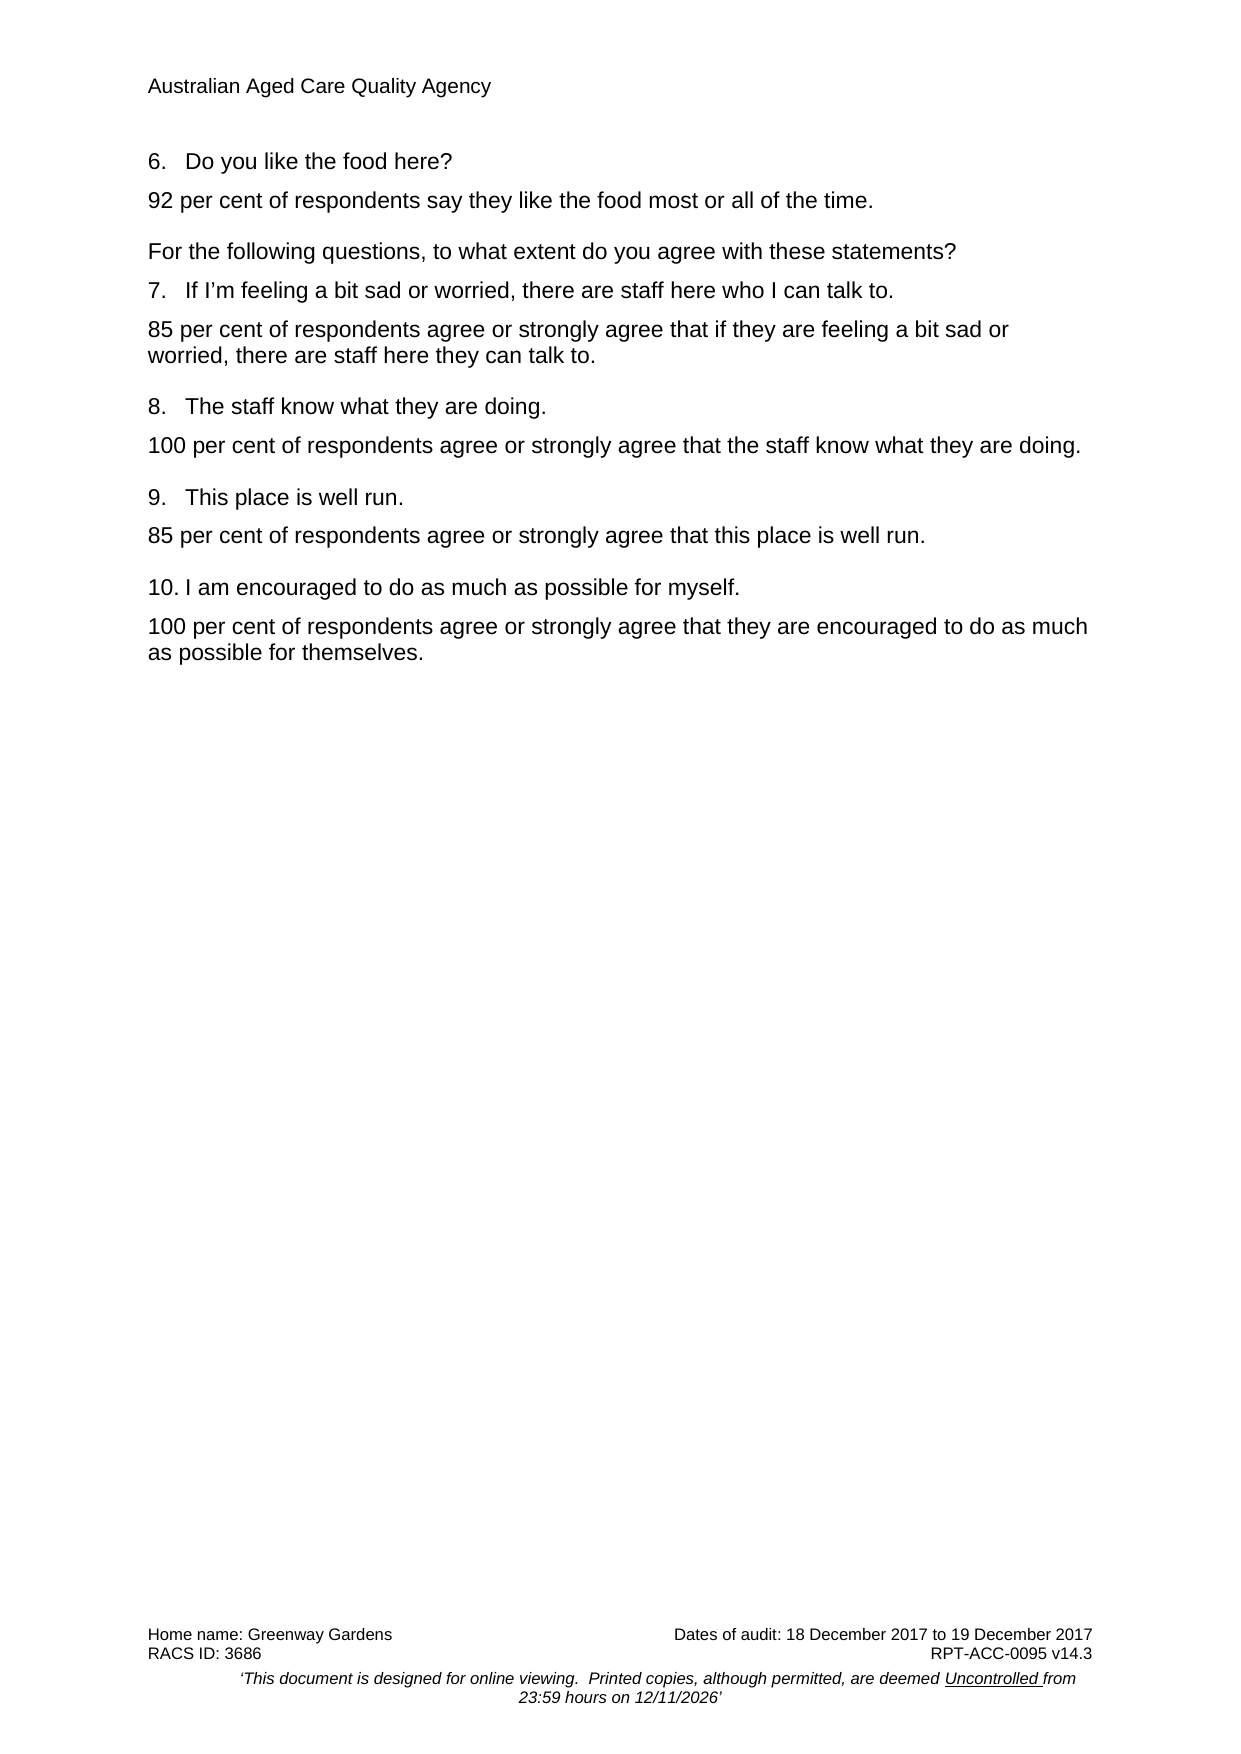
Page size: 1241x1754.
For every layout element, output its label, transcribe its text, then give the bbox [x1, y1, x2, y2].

text For the following questions, to what extent do you agree with these statements? [148, 238, 1092, 264]
text 100 per cent of respondents agree or strongly agree that the staff know what they are doing. [148, 432, 1092, 458]
text 85 per cent of respondents agree or strongly agree that if they are feeling a bit sad or worried, there are staff here they can talk to. [148, 316, 1092, 368]
list This place is well run. [148, 483, 1092, 510]
text 85 per cent of respondents agree or strongly agree that this place is well run. [148, 522, 1092, 549]
list Do you like the food here? [148, 148, 1092, 174]
text 92 per cent of respondents say they like the food most or all of the time. [148, 187, 1092, 213]
list I am encouraged to do as much as possible for myself. [148, 574, 1092, 600]
text 100 per cent of respondents agree or strongly agree that they are encouraged to do as much as possible for themselves. [148, 613, 1092, 665]
list If I’m feeling a bit sad or worried, there are staff here who I can talk to. [148, 277, 1092, 303]
list The staff know what they are doing. [148, 393, 1092, 420]
